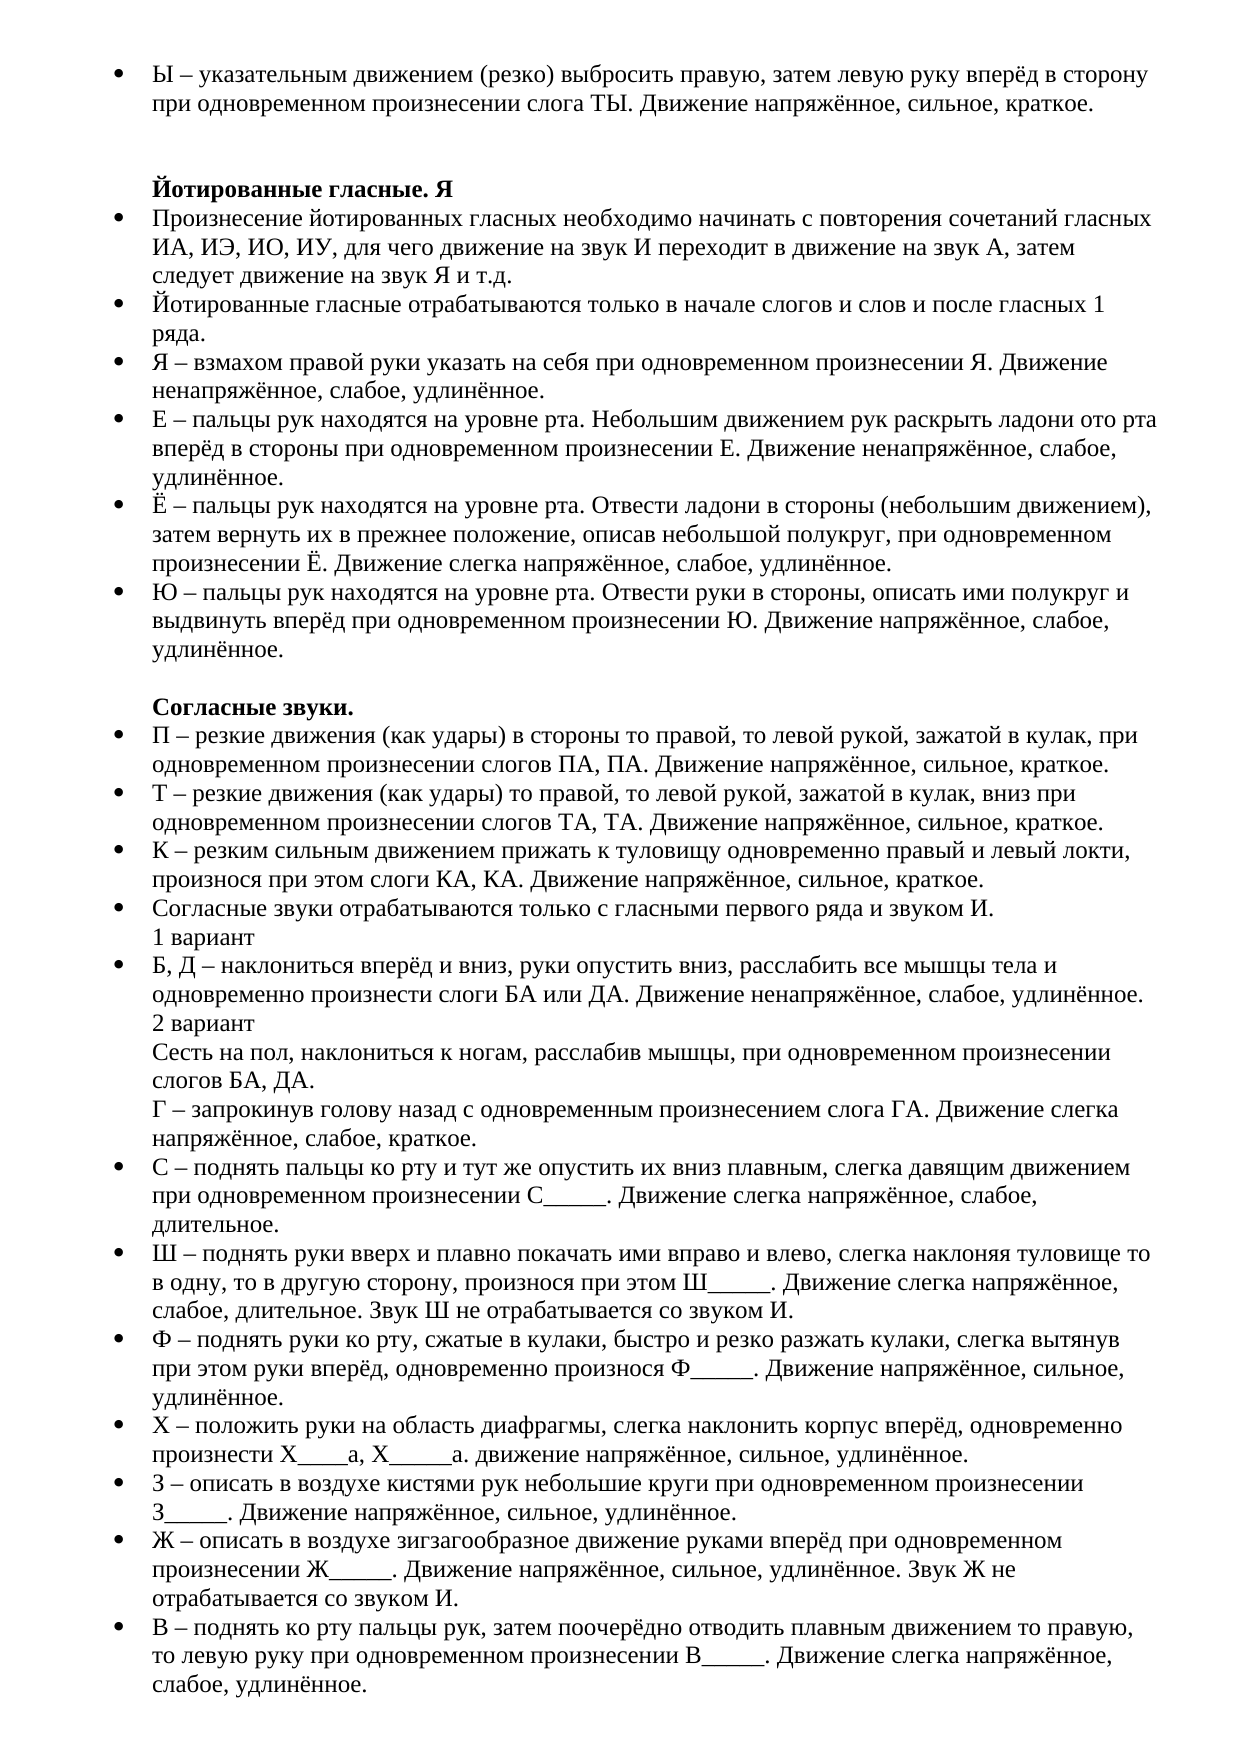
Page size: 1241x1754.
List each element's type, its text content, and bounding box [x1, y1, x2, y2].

text Сесть на пол, наклониться к ногам, расслабив мышцы, при одновременном произнесении слогов БА, ДА. [152, 1037, 1163, 1094]
list Ш – поднять руки вверх и плавно покачать ими вправо и влево, слегка наклоняя туловище то в одну, то в другую сторону, произнося при этом Ш_____. Движение слегка напряжённое, слабое, длительное. Звук Ш не отрабатывается со звуком И. [114, 1238, 1163, 1324]
list В – поднять ко рту пальцы рук, затем поочерёдно отводить плавным движением то правую, то левую руку при одновременном произнесении В_____. Движение слегка напряжённое, слабое, удлинённое. [114, 1612, 1163, 1698]
list Е – пальцы рук находятся на уровне рта. Небольшим движением рук раскрыть ладони ото рта вперёд в стороны при одновременном произнесении Е. Движение ненапряжённое, слабое, удлинённое. [114, 404, 1163, 490]
list К – резким сильным движением прижать к туловищу одновременно правый и левый локти, произнося при этом слоги КА, КА. Движение напряжённое, сильное, краткое. [114, 835, 1163, 893]
list Ж – описать в воздухе зигзагообразное движение руками вперёд при одновременном произнесении Ж_____. Движение напряжённое, сильное, удлинённое. Звук Ж не отрабатывается со звуком И. [114, 1525, 1163, 1612]
list З – описать в воздухе кистями рук небольшие круги при одновременном произнесении З_____. Движение напряжённое, сильное, удлинённое. [114, 1468, 1163, 1525]
text 1 вариант [152, 922, 1163, 950]
list Согласные звуки отрабатываются только с гласными первого ряда и звуком И. [114, 893, 1163, 922]
text Йотированные гласные. Я [152, 174, 1163, 203]
list Йотированные гласные отрабатываются только в начале слогов и слов и после гласных 1 ряда. [114, 289, 1163, 347]
list Ы – указательным движением (резко) выбросить правую, затем левую руку вперёд в сторону при одновременном произнесении слога ТЫ. Движение напряжённое, сильное, краткое. [114, 59, 1163, 117]
list Ф – поднять руки ко рту, сжатые в кулаки, быстро и резко разжать кулаки, слегка вытянув при этом руки вперёд, одновременно произнося Ф_____. Движение напряжённое, сильное, удлинённое. [114, 1324, 1163, 1410]
text Согласные звуки. [152, 692, 1163, 720]
list Ю – пальцы рук находятся на уровне рта. Отвести руки в стороны, описать ими полукруг и выдвинуть вперёд при одновременном произнесении Ю. Движение напряжённое, слабое, удлинённое. [114, 577, 1163, 663]
list Х – положить руки на область диафрагмы, слегка наклонить корпус вперёд, одновременно произнести Х____а, Х_____а. движение напряжённое, сильное, удлинённое. [114, 1410, 1163, 1468]
list С – поднять пальцы ко рту и тут же опустить их вниз плавным, слегка давящим движением при одновременном произнесении С_____. Движение слегка напряжённое, слабое, длительное. [114, 1152, 1163, 1238]
text 2 вариант [152, 1008, 1163, 1037]
list Произнесение йотированных гласных необходимо начинать с повторения сочетаний гласных ИА, ИЭ, ИО, ИУ, для чего движение на звук И переходит в движение на звук А, затем следует движение на звук Я и т.д. [114, 203, 1163, 289]
list Ё – пальцы рук находятся на уровне рта. Отвести ладони в стороны (небольшим движением), затем вернуть их в прежнее положение, описав небольшой полукруг, при одновременном произнесении Ё. Движение слегка напряжённое, слабое, удлинённое. [114, 490, 1163, 577]
list Я – взмахом правой руки указать на себя при одновременном произнесении Я. Движение ненапряжённое, слабое, удлинённое. [114, 347, 1163, 404]
text Г – запрокинув голову назад с одновременным произнесением слога ГА. Движение слегка напряжённое, слабое, краткое. [152, 1094, 1163, 1152]
list П – резкие движения (как удары) в стороны то правой, то левой рукой, зажатой в кулак, при одновременном произнесении слогов ПА, ПА. Движение напряжённое, сильное, краткое. [114, 720, 1163, 778]
list Б, Д – наклониться вперёд и вниз, руки опустить вниз, расслабить все мышцы тела и одновременно произнести слоги БА или ДА. Движение ненапряжённое, слабое, удлинённое. [114, 950, 1163, 1008]
list Т – резкие движения (как удары) то правой, то левой рукой, зажатой в кулак, вниз при одновременном произнесении слогов ТА, ТА. Движение напряжённое, сильное, краткое. [114, 778, 1163, 835]
